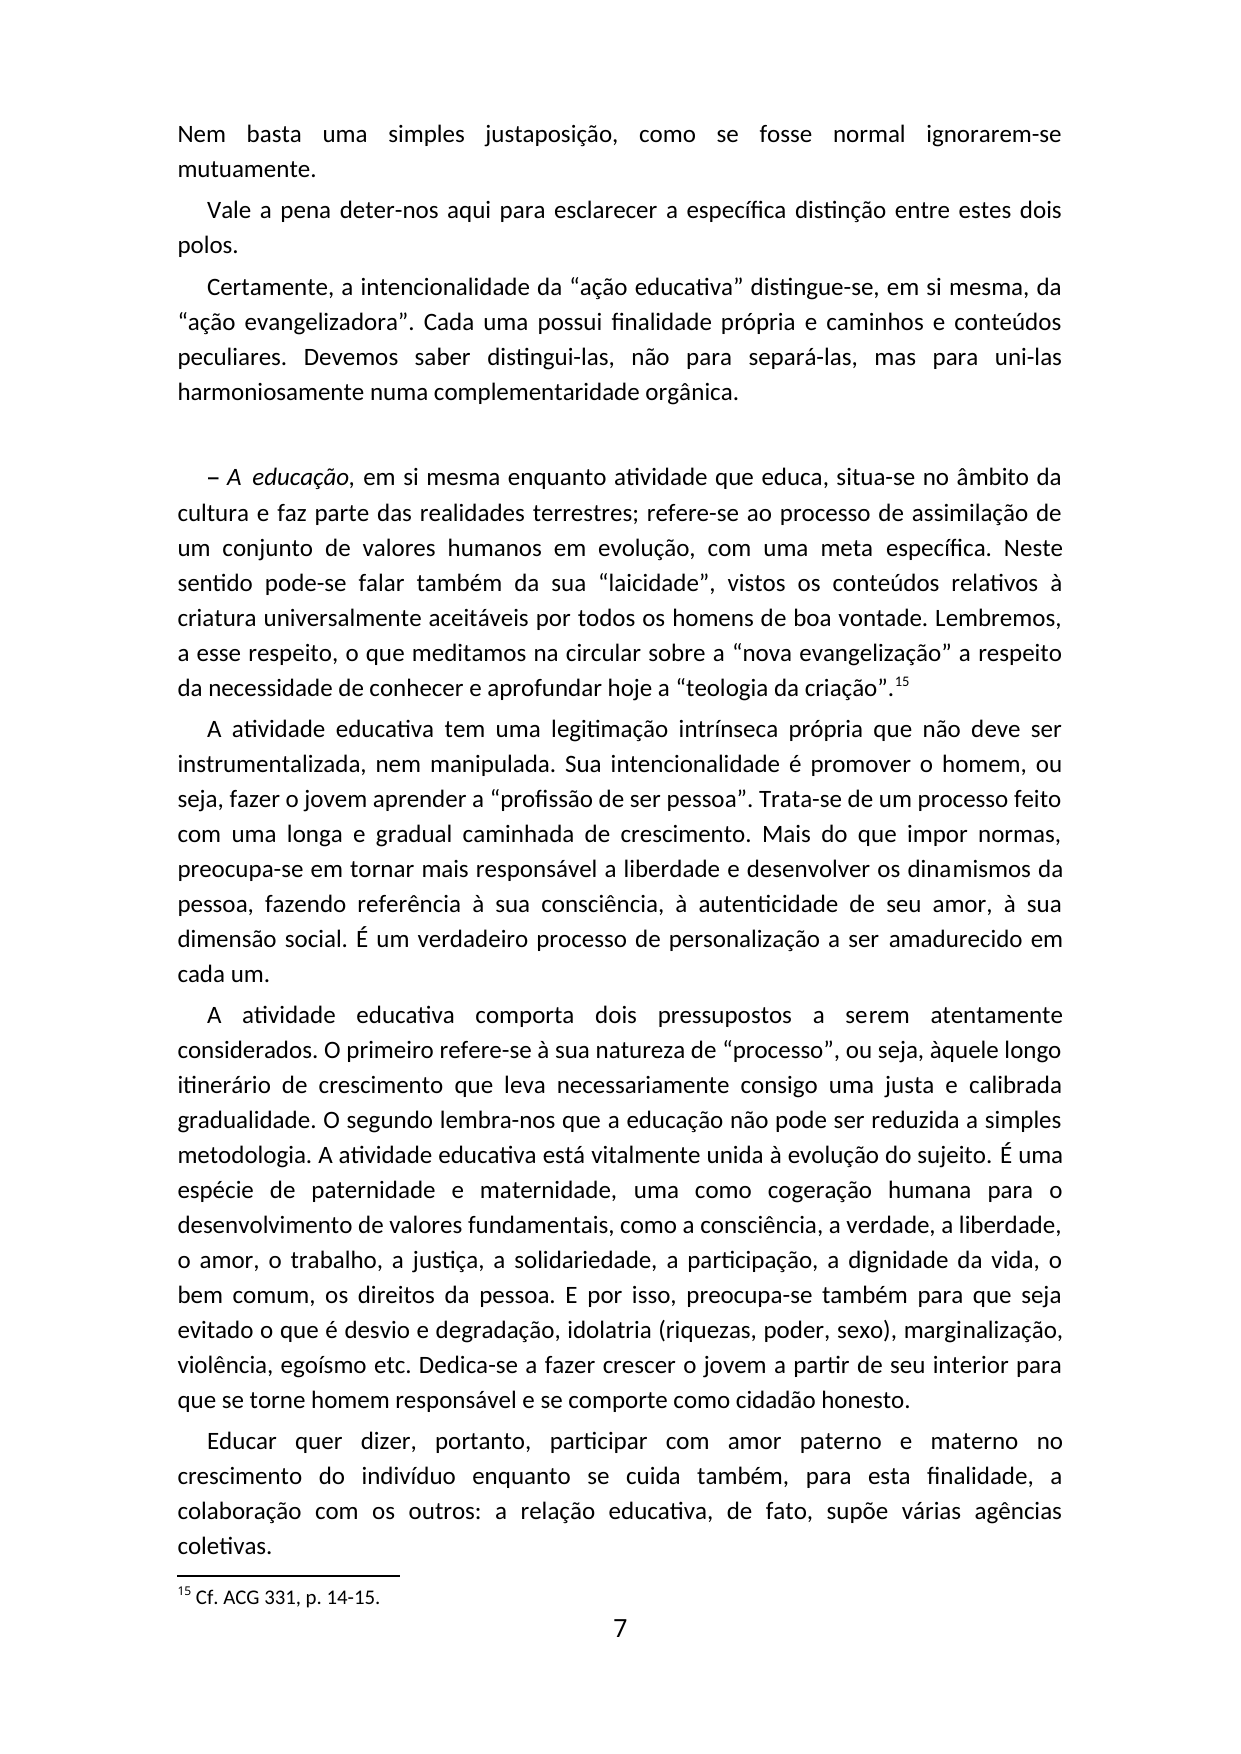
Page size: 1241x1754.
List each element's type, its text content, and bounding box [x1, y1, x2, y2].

text Educar quer dizer, portanto, participar com amor paterno e materno no crescimento do indivíduo enquanto se cuida também, para esta finalidade, a colaboração com os outros: a relação educativa, de fato, supõe várias agências coletivas. [177, 1425, 1063, 1561]
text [177, 118, 1063, 184]
text A atividade educativa tem uma legitimação intrínseca própria que não deve ser instrumentalizada, nem manipulada. Sua intencionalidade é promover o homem, ou seja, fazer o jovem aprender a “profissão de ser pessoa”. Trata-se de um processo feito com uma longa e gradual caminhada de crescimento. Mais do que impor normas, preocupa-se em tornar mais responsável a liberdade e desenvolver os dinamismos da pessoa, fazendo referência à sua consciência, à autenticidade de seu amor, à sua dimensão social. É um verdadeiro processo de personalização a ser amadurecido em cada um. [177, 713, 1063, 988]
text A atividade educativa comporta dois pressupostos a serem atentamente considerados. O primeiro refere-se à sua natureza de “processo”, ou seja, àquele longo itinerário de crescimento que leva necessariamente consigo uma justa e calibrada gradualidade. O segundo lembra-nos que a educação não pode ser reduzida a simples metodologia. A atividade educativa está vitalmente unida à evolução do sujeito. É uma espécie de paternidade e maternidade, uma como cogeração humana para o desenvolvimento de valores fundamentais, como a consciência, a verdade, a liberdade, o amor, o trabalho, a justiça, a solidariedade, a participação, a dignidade da vida, o bem comum, os direitos da pessoa. E por isso, preocupa-se também para que seja evitado o que é desvio e degradação, idolatria (riquezas, poder, sexo), marginalização, violência, egoísmo etc. Dedica-se a fazer crescer o jovem a partir de seu interior para que se torne homem responsável e se comporte como cidadão honesto. [177, 999, 1063, 1415]
text Vale a pena deter-nos aqui para esclarecer a específica distinção entre estes dois polos. [177, 194, 1063, 260]
text – A educação, em si mesma enquanto atividade que educa, situa-se no âmbito da cultura e faz parte das realidades terrestres; refere-se ao processo de assimilação de um conjunto de valores humanos em evolução, com uma meta específica. Neste sentido pode-se falar também da sua “laicidade”, vistos os conteúdos relativos à criatura universalmente aceitáveis por todos os homens de boa vontade. Lembremos, a esse respeito, o que meditamos na circular sobre a “nova evangelização” a respeito da necessidade de conhecer e aprofundar hoje a “teologia da criação”. [177, 458, 1063, 702]
text Certamente, a intencionalidade da “ação educativa” distingue-se, em si mesma, da “ação evangelizadora”. Cada uma possui finalidade própria e caminhos e conteúdos peculiares. Devemos saber distingui-las, não para separá-las, mas para uni-las harmoniosamente numa complementaridade orgânica. [177, 271, 1063, 406]
